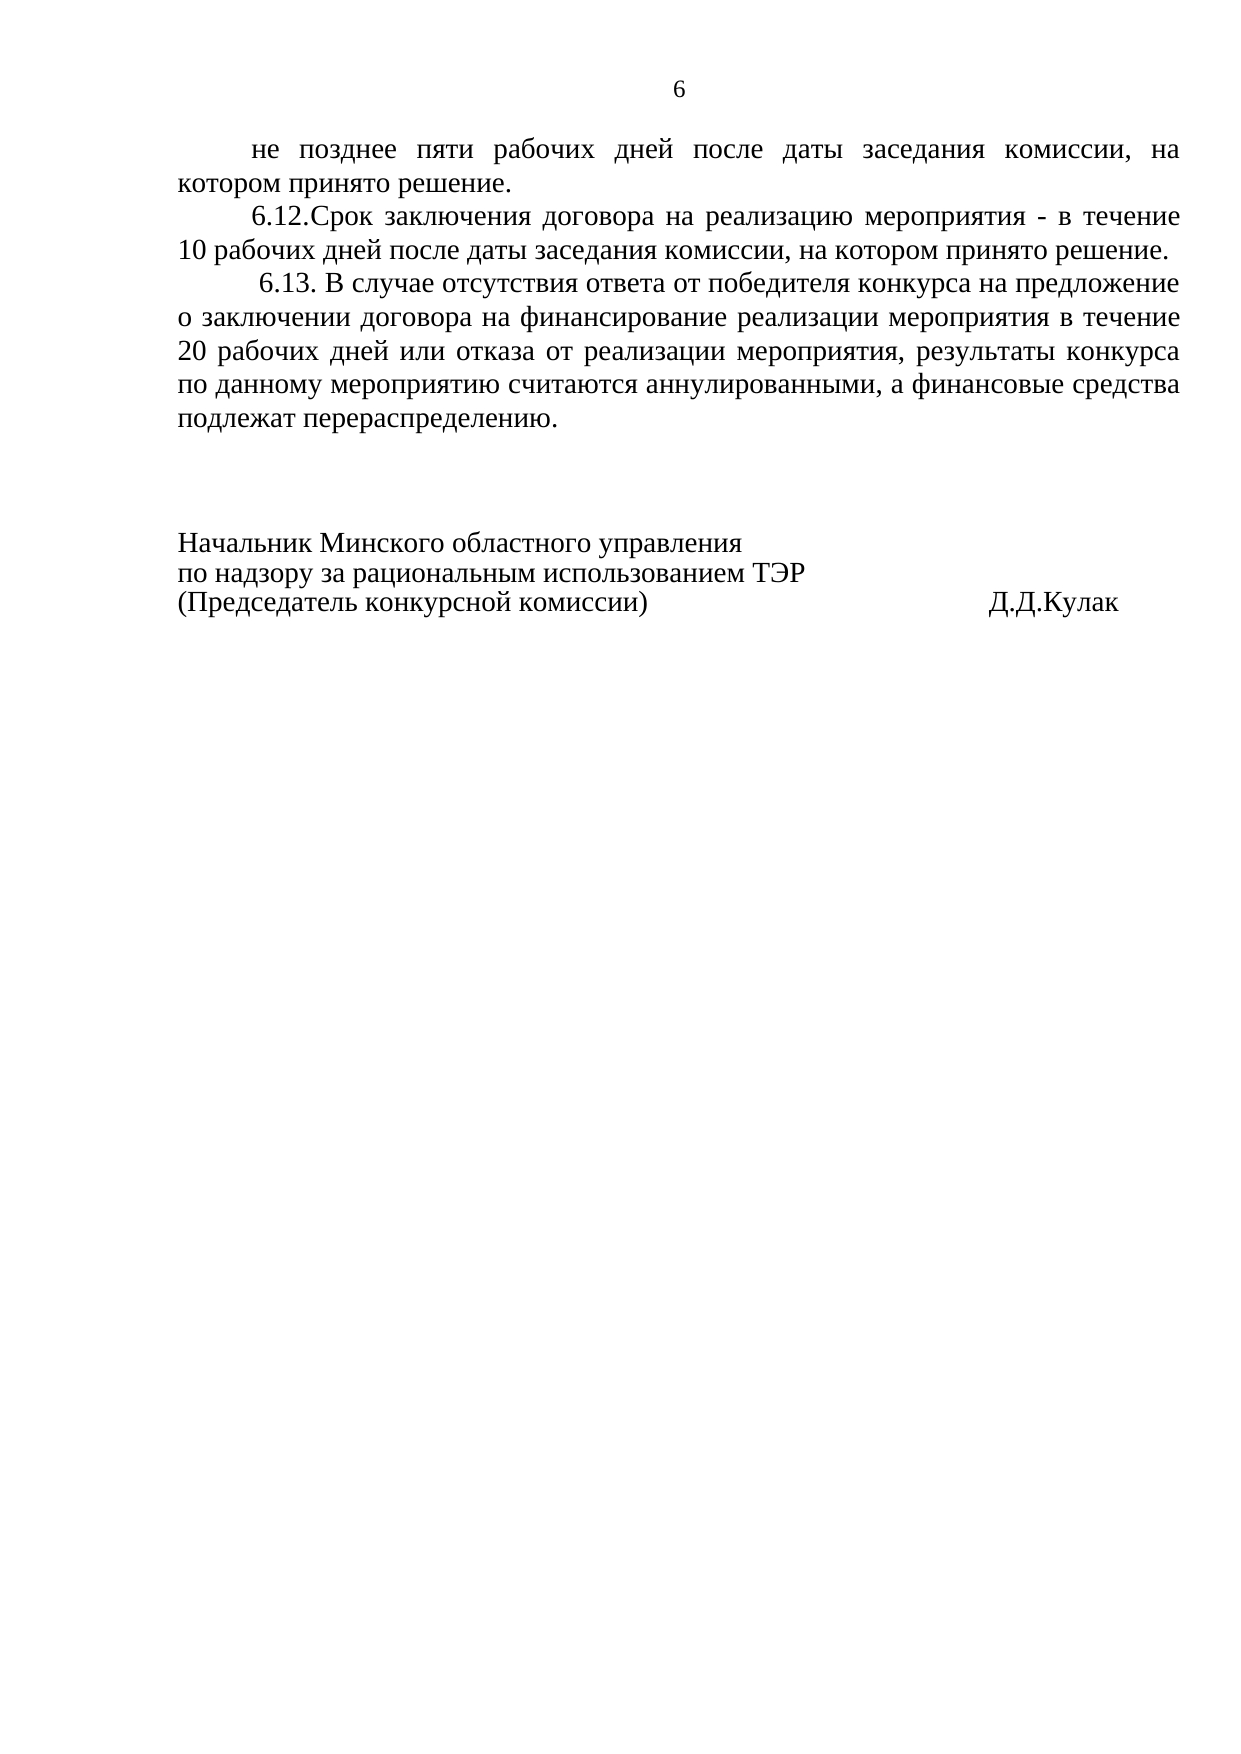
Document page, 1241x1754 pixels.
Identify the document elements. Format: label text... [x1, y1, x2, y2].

text (Председатель конкурсной комиссии) Д.Д.Кулак [177, 588, 1181, 617]
text по надзору за рациональным использованием ТЭР [177, 559, 1181, 588]
text не позднее пяти рабочих дней после даты заседания комиссии, на котором принято решение. [177, 131, 1181, 198]
text 6.13. В случае отсутствия ответа от победителя конкурса на предложение о заключении договора на финансирование реализации мероприятия в течение 20 рабочих дней или отказа от реализации мероприятия, результаты конкурса по данному мероприятию считаются аннулированными, а финансовые средства подлежат перераспределению. [177, 266, 1181, 433]
list Срок заключения договора на реализацию мероприятия - в течение 10 рабочих дней после даты заседания комиссии, на котором принято решение. [177, 198, 1181, 266]
text Начальник Минского областного управления [177, 529, 1181, 559]
